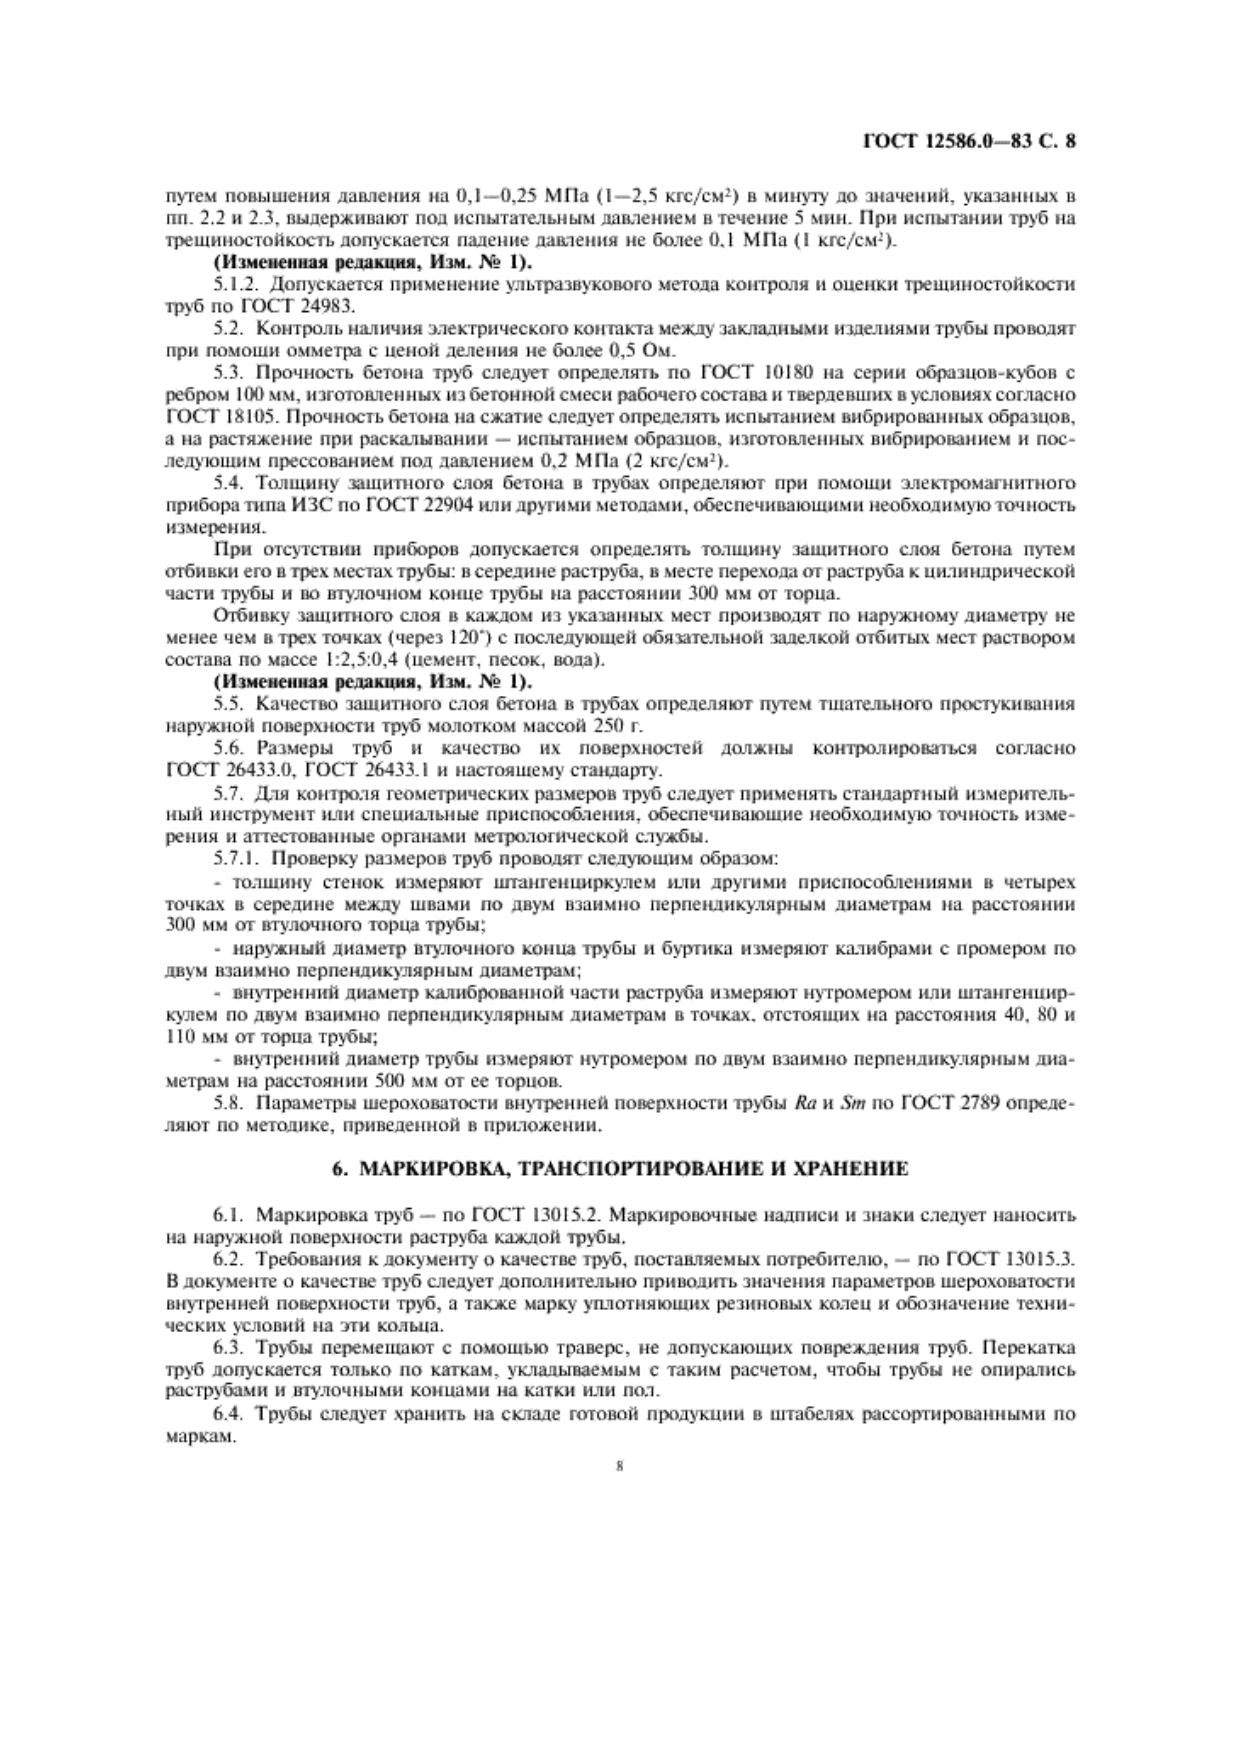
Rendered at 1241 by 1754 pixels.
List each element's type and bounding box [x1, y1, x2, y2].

picture [59, 41, 1182, 1631]
